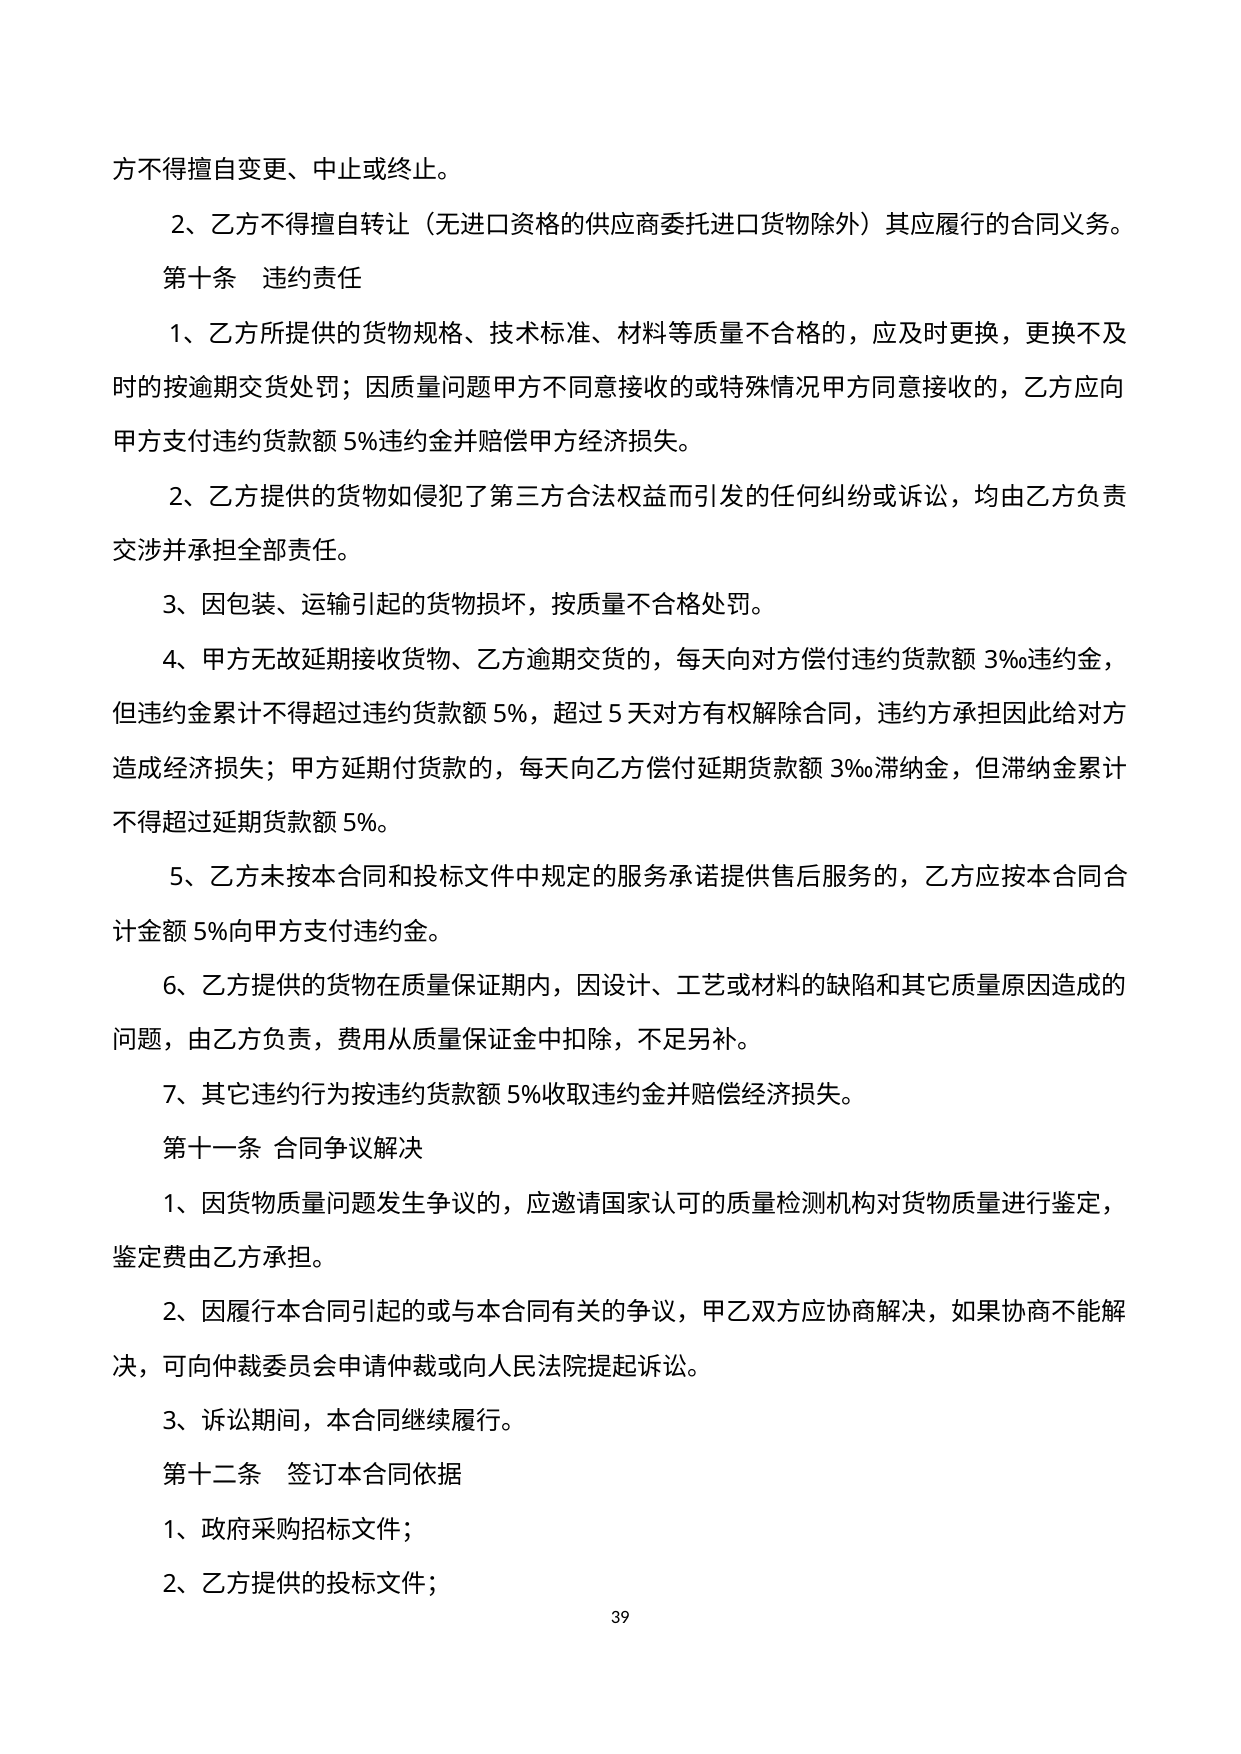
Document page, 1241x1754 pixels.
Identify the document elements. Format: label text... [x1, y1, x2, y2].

text 1、因货物质量问题发生争议的，应邀请国家认可的质量检测机构对货物质量进行鉴定，鉴定费由乙方承担。 [112, 1183, 1128, 1274]
text 3、因包装、运输引起的货物损坏，按质量不合格处罚。 [112, 585, 1128, 621]
text 2、因履行本合同引起的或与本合同有关的争议，甲乙双方应协商解决，如果协商不能解决，可向仲裁委员会申请仲裁或向人民法院提起诉讼。 [112, 1292, 1128, 1382]
text 4、甲方无故延期接收货物、乙方逾期交货的，每天向对方偿付违约货款额3‰违约金，但违约金累计不得超过违约货款额5%，超过5天对方有权解除合同，违约方承担因此给对方造成经济损失；甲方延期付货款的，每天向乙方偿付延期货款额3‰滞纳金，但滞纳金累计不得超过延期货款额5%。 [112, 639, 1128, 839]
text 1、政府采购招标文件； [112, 1509, 1128, 1546]
text 第十条 违约责任 [112, 259, 1128, 295]
text 2、乙方提供的投标文件； [112, 1564, 1128, 1600]
text 3、诉讼期间，本合同继续履行。 [112, 1401, 1128, 1437]
text 第十二条 签订本合同依据 [112, 1455, 1128, 1491]
text 6、乙方提供的货物在质量保证期内，因设计、工艺或材料的缺陷和其它质量原因造成的问题，由乙方负责，费用从质量保证金中扣除，不足另补。 [112, 966, 1128, 1056]
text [112, 150, 1128, 186]
text 第十一条 合同争议解决 [112, 1129, 1128, 1165]
text 2、乙方提供的货物如侵犯了第三方合法权益而引发的任何纠纷或诉讼，均由乙方负责交涉并承担全部责任。 [112, 476, 1128, 567]
text 1、乙方所提供的货物规格、技术标准、材料等质量不合格的，应及时更换，更换不及时的按逾期交货处罚；因质量问题甲方不同意接收的或特殊情况甲方同意接收的，乙方应向甲方支付违约货款额 5%违约金并赔偿甲方经济损失。 [112, 313, 1128, 458]
text 5、乙方未按本合同和投标文件中规定的服务承诺提供售后服务的，乙方应按本合同合计金额 5%向甲方支付违约金。 [112, 857, 1128, 947]
text 7、其它违约行为按违约货款额5%收取违约金并赔偿经济损失。 [112, 1074, 1128, 1111]
text 2、乙方不得擅自转让（无进口资格的供应商委托进口货物除外）其应履行的合同义务。 [171, 204, 1128, 241]
